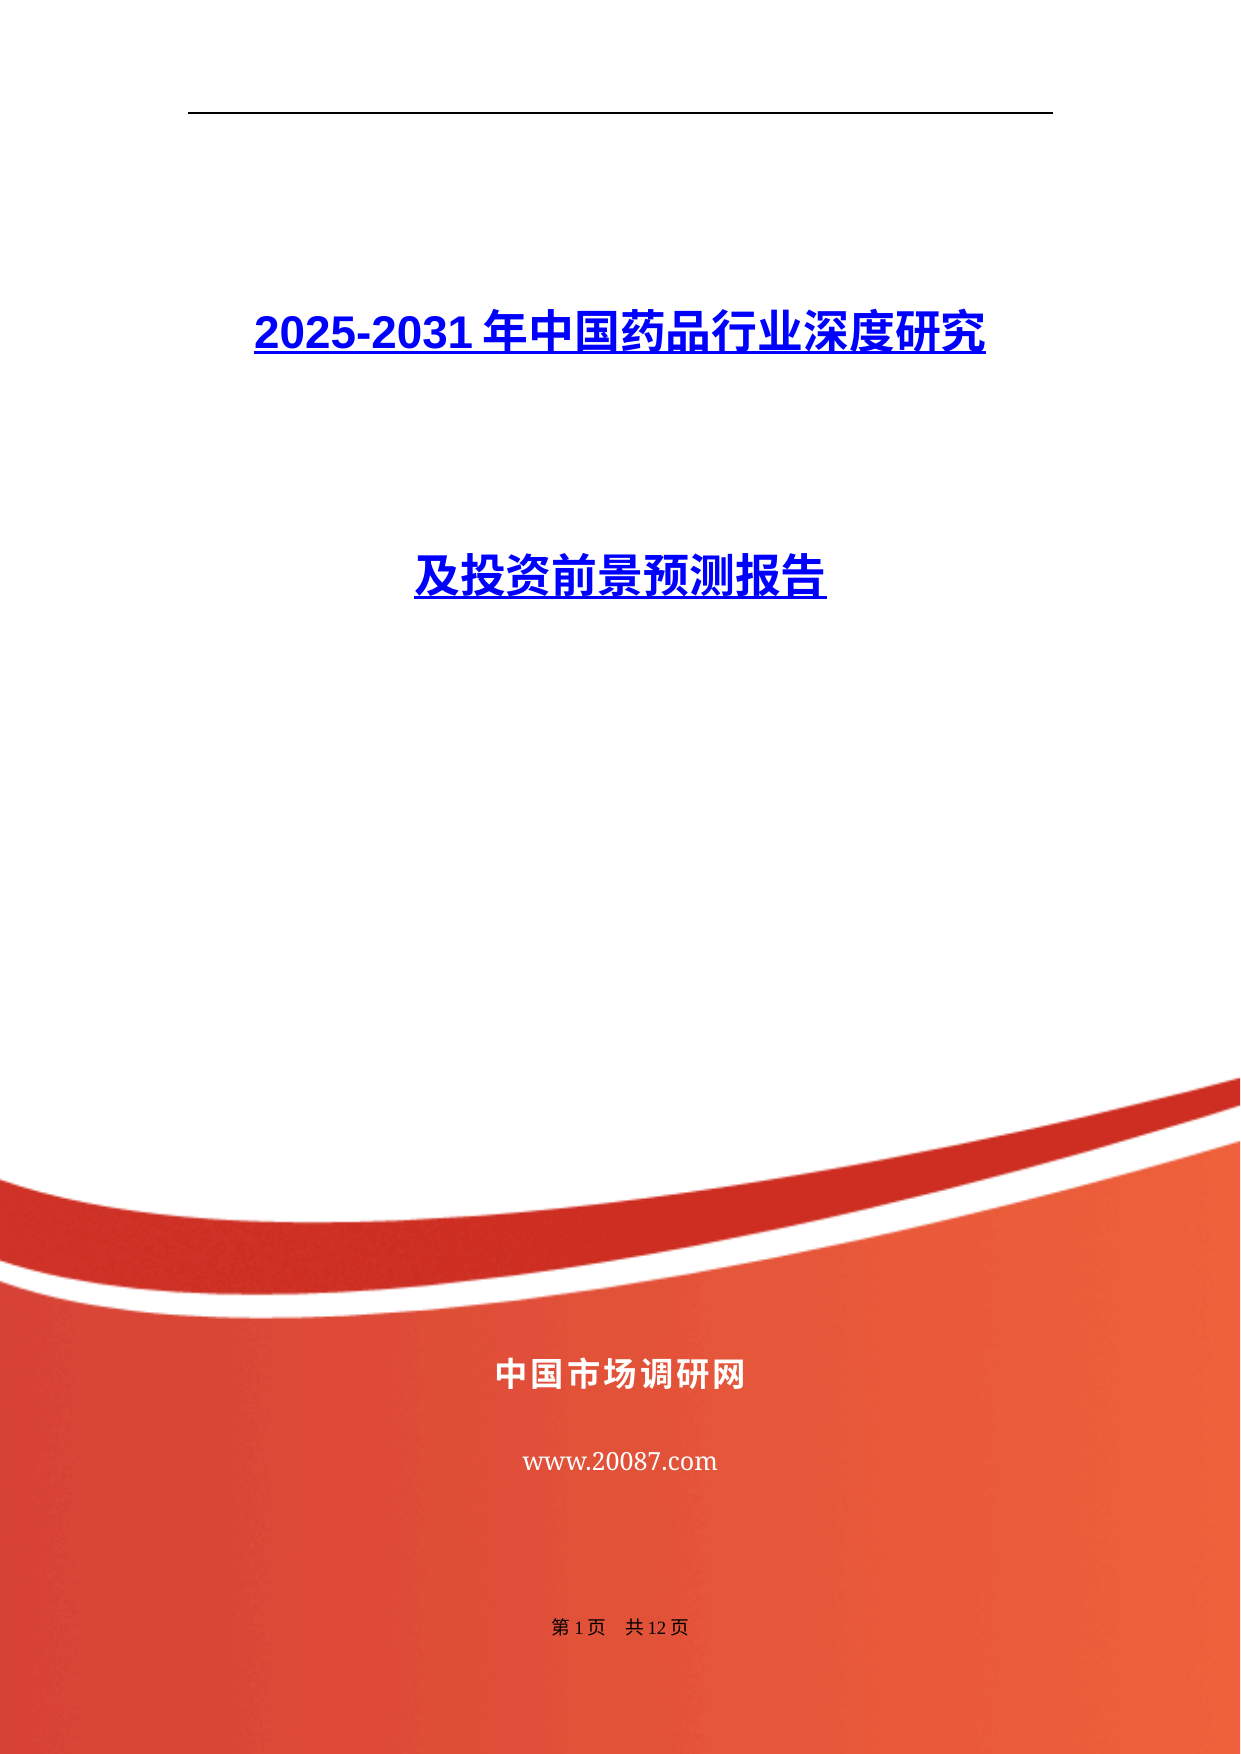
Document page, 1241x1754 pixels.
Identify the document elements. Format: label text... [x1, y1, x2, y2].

picture [0, 1006, 1241, 1754]
table_header 2025-2031年中国药品行业深度研究及投资前景预测报告 [188, 207, 1053, 773]
text www.20087.com [187, 1428, 1053, 1493]
subtitle 中国市场调研网 [187, 1339, 1053, 1404]
